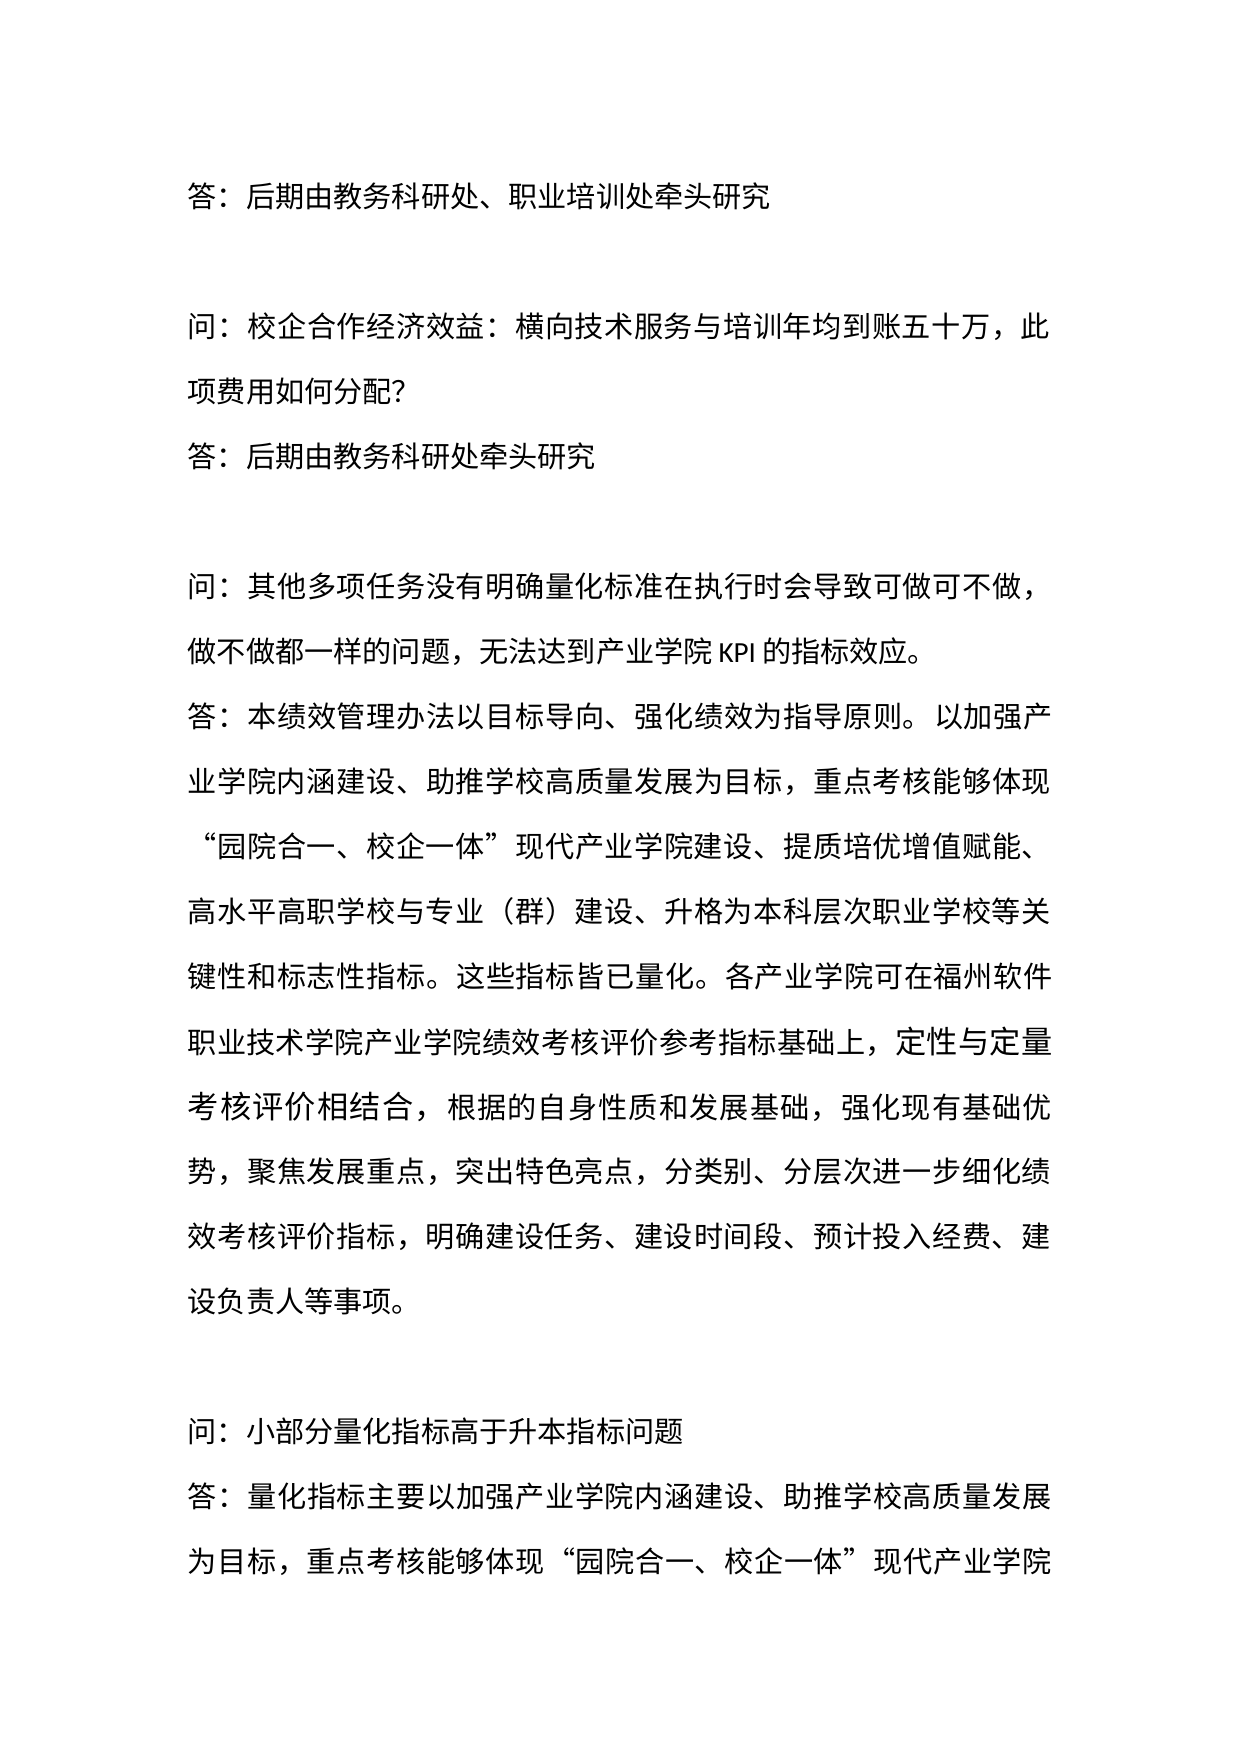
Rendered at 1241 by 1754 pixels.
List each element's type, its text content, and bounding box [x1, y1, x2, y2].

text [187, 1462, 1053, 1592]
text 问：小部分量化指标高于升本指标问题 [187, 1397, 1053, 1462]
text 答：后期由教务科研处牵头研究 [187, 422, 1053, 487]
text 问：校企合作经济效益：横向技术服务与培训年均到账五十万，此项费用如何分配？ [187, 292, 1053, 422]
text 答：本绩效管理办法以目标导向、强化绩效为指导原则。以加强产业学院内涵建设、助推学校高质量发展为目标，重点考核能够体现“园院合一、校企一体”现代产业学院建设、提质培优增值赋能、高水平高职学校与专业（群）建设、升格为本科层次职业学校等关键性和标志性指标。这些指标皆已量化。各产业学院可在福州软件职业技术学院产业学院绩效考核评价参考指标基础上，定性与定量考核评价相结合，根据的自身性质和发展基础，强化现有基础优势，聚焦发展重点，突出特色亮点，分类别、分层次进一步细化绩效考核评价指标，明确建设任务、建设时间段、预计投入经费、建设负责人等事项。 [187, 682, 1053, 1332]
text 问：其他多项任务没有明确量化标准在执行时会导致可做可不做，做不做都一样的问题，无法达到产业学院KPI的指标效应。 [187, 552, 1053, 682]
text 答：后期由教务科研处、职业培训处牵头研究 [187, 162, 1053, 227]
